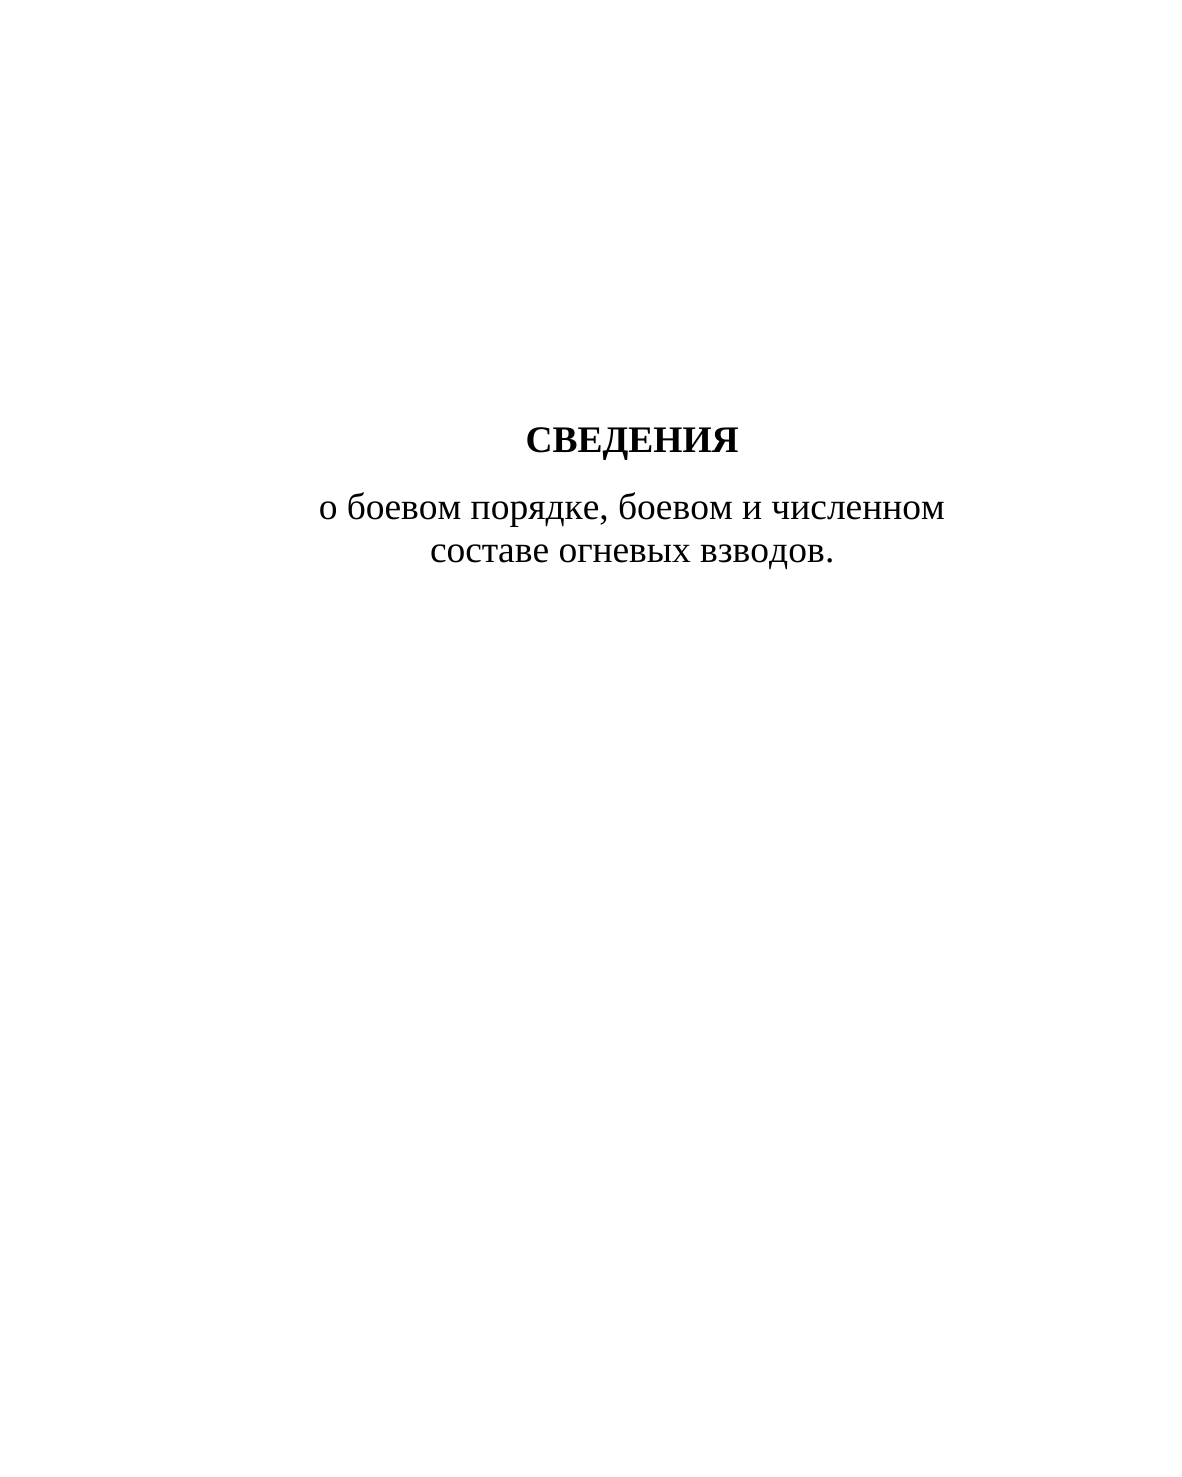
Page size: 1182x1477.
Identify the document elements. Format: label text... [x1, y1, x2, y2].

table_header СВЕДЕНИЯ о боевом порядке, боевом и численном составе огневых взводов. [257, 417, 1007, 571]
